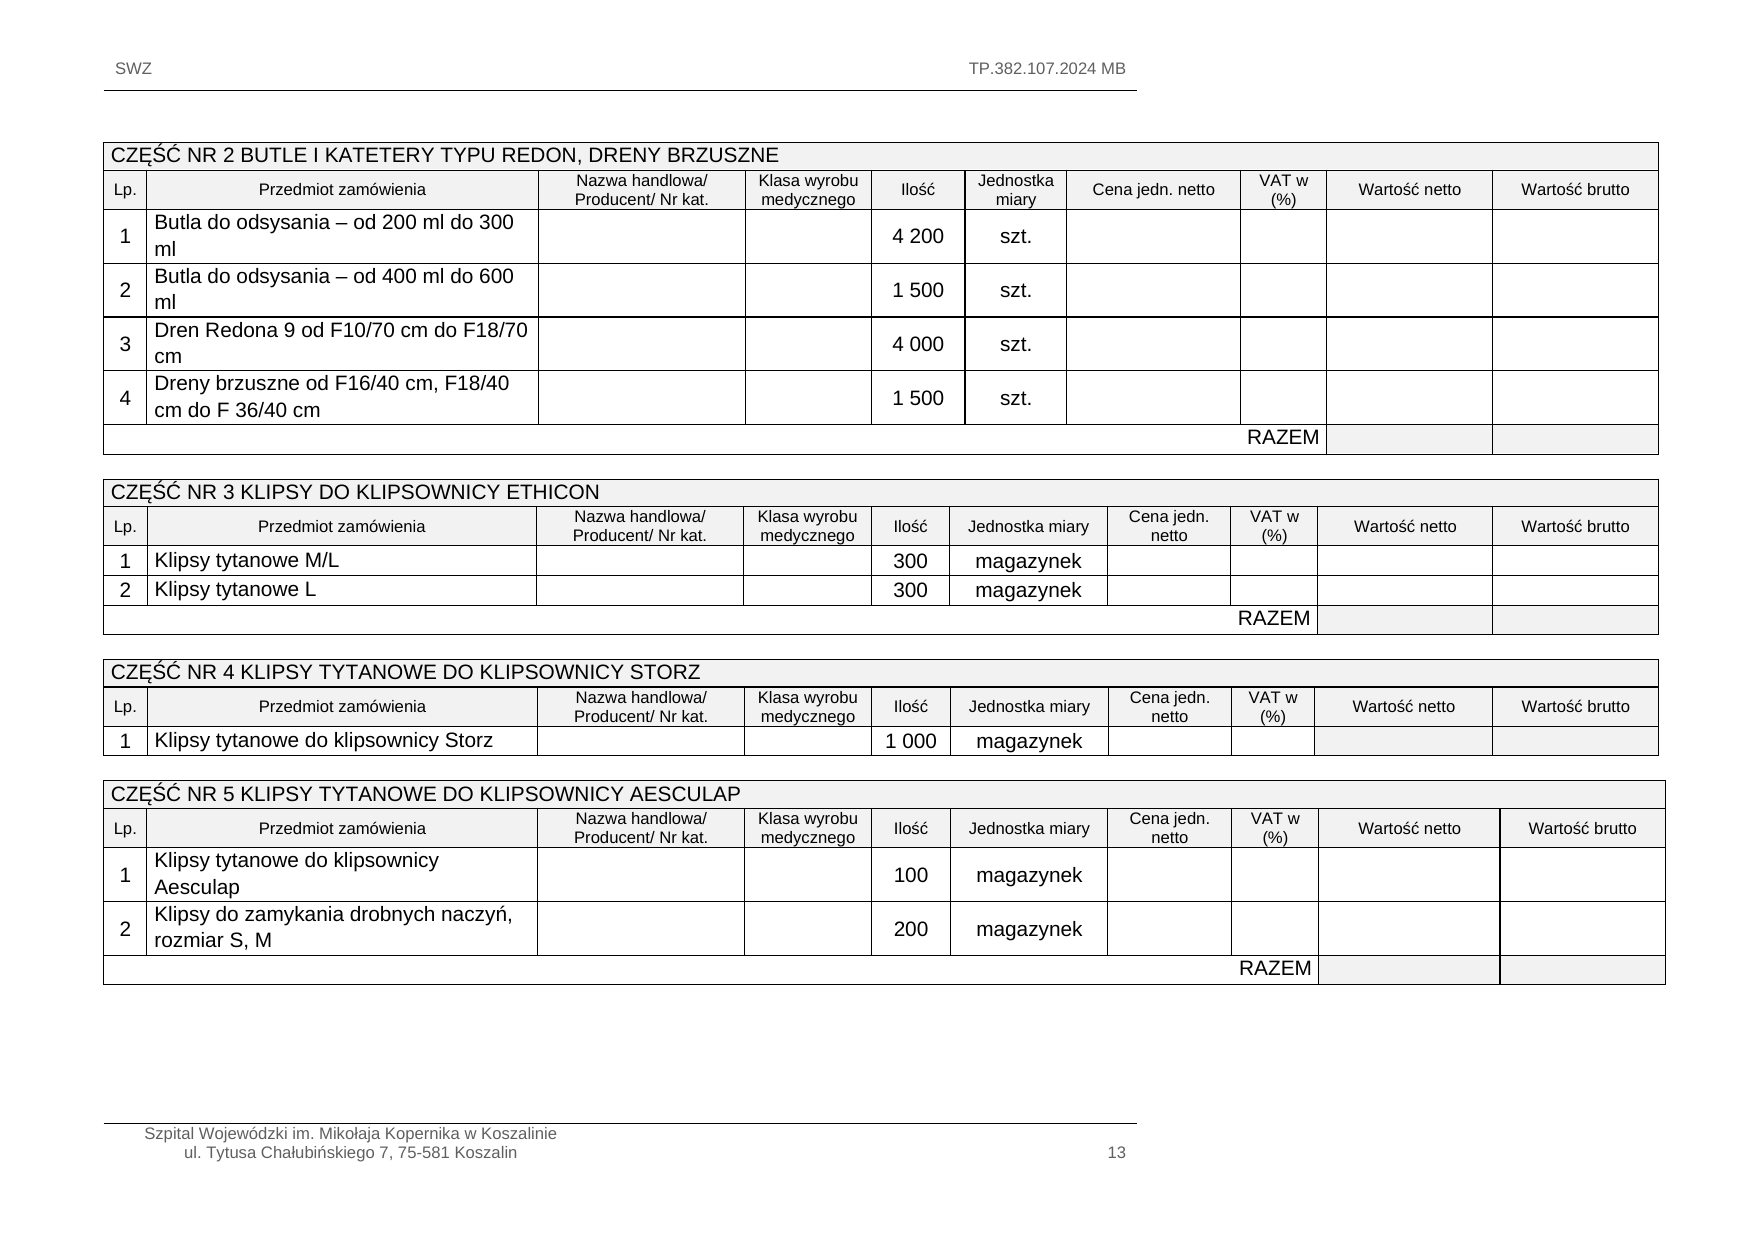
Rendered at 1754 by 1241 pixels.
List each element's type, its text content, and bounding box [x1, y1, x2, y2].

table_cell Jednostka miary [951, 809, 1107, 847]
table_cell 1 [104, 210, 146, 263]
table_cell Klipsy do zamykania drobnych naczyń, rozmiar S, M [147, 902, 537, 955]
table_cell Wartość netto [1318, 507, 1492, 545]
table_cell [1232, 727, 1314, 755]
table_cell Jednostka miary [950, 507, 1107, 545]
table_cell Wartość brutto [1493, 171, 1658, 209]
table_cell Lp. [104, 809, 146, 847]
table_cell [746, 371, 871, 424]
table_cell [1501, 902, 1665, 955]
table_cell Ilość [872, 507, 949, 545]
table_cell Dren Redona 9 od F10/70 cm do F18/70 cm [147, 318, 538, 370]
table_cell 4 000 [872, 318, 964, 370]
table_cell VAT w (%) [1231, 507, 1317, 545]
table_cell RAZEM [104, 606, 1317, 634]
table_cell Wartość netto [1315, 688, 1492, 726]
table_cell Klasa wyrobu medycznego [744, 507, 871, 545]
table_header CZĘŚĆ NR 2 BUTLE I KATETERY TYPU REDON, DRENY BRZUSZNE [104, 143, 1658, 169]
table_cell szt. [966, 318, 1066, 370]
table_cell [1315, 727, 1492, 755]
table_cell Klasa wyrobu medycznego [746, 171, 871, 209]
table_cell szt. [966, 210, 1066, 263]
table_cell [1318, 606, 1492, 634]
table_cell Przedmiot zamówienia [148, 688, 537, 726]
table_cell [746, 210, 871, 263]
table_cell 1 [104, 848, 146, 901]
table_header CZĘŚĆ NR 3 KLIPSY DO KLIPSOWNICY ETHICON [104, 480, 1658, 506]
table_cell Butla do odsysania – od 400 ml do 600 ml [147, 264, 538, 316]
table_cell 4 200 [872, 210, 964, 263]
table_header CZĘŚĆ NR 5 KLIPSY TYTANOWE DO KLIPSOWNICY AESCULAP [104, 781, 1665, 808]
table_cell 1 500 [872, 264, 964, 316]
table_cell VAT w (%) [1232, 688, 1314, 726]
table_cell [745, 848, 871, 901]
table_cell 3 [104, 318, 146, 370]
table_cell [1232, 848, 1318, 901]
table_cell Cena jedn. netto [1108, 507, 1230, 545]
table_cell [745, 902, 871, 955]
table_cell Cena jedn. netto [1109, 688, 1231, 726]
table_cell [1327, 425, 1492, 453]
table_cell 1 500 [872, 371, 964, 424]
table_cell [1327, 371, 1492, 424]
table_cell Wartość netto [1319, 809, 1499, 847]
table_cell Ilość [872, 809, 950, 847]
table_cell [1493, 546, 1658, 575]
table_cell [1241, 318, 1326, 370]
table_cell [745, 727, 871, 755]
table_cell Jednostka miary [951, 688, 1108, 726]
table_cell [1067, 371, 1240, 424]
table_cell 300 [872, 576, 949, 604]
table_cell Lp. [104, 507, 147, 545]
table_cell 100 [872, 848, 950, 901]
table_cell [1318, 546, 1492, 575]
table_cell [538, 848, 744, 901]
table_cell Klipsy tytanowe M/L [148, 546, 536, 575]
table_cell Przedmiot zamówienia [147, 809, 537, 847]
table_cell [1241, 210, 1326, 263]
table_cell [1318, 576, 1492, 604]
table_cell [1241, 371, 1326, 424]
table_cell [1232, 902, 1318, 955]
table_cell [1493, 264, 1658, 316]
table_cell Klipsy tytanowe do klipsownicy Aesculap [147, 848, 537, 901]
table_cell [539, 264, 745, 316]
table_cell 4 [104, 371, 146, 424]
table_cell [1241, 264, 1326, 316]
table_cell [1109, 727, 1231, 755]
table_cell Wartość netto [1327, 171, 1492, 209]
table_cell Klasa wyrobu medycznego [745, 809, 871, 847]
table_cell [538, 727, 744, 755]
table_cell 2 [104, 902, 146, 955]
table_cell Lp. [104, 688, 147, 726]
table_cell [1067, 318, 1240, 370]
table_cell [1327, 264, 1492, 316]
table_cell [1493, 425, 1658, 453]
table_header CZĘŚĆ NR 4 KLIPSY TYTANOWE DO KLIPSOWNICY STORZ [104, 660, 1658, 686]
table_cell Klipsy tytanowe L [148, 576, 536, 604]
table_cell Wartość brutto [1493, 507, 1658, 545]
table_cell [1067, 210, 1240, 263]
table_cell Cena jedn. netto [1067, 171, 1240, 209]
table_cell Butla do odsysania – od 200 ml do 300 ml [147, 210, 538, 263]
table_cell VAT w (%) [1232, 809, 1318, 847]
table_cell 1 000 [872, 727, 950, 755]
table_cell [537, 576, 743, 604]
table_cell 1 [104, 546, 147, 575]
table_cell Klipsy tytanowe do klipsownicy Storz [148, 727, 537, 755]
table_cell Wartość brutto [1501, 809, 1665, 847]
table_cell [1231, 546, 1317, 575]
table_cell Dreny brzuszne od F16/40 cm, F18/40 cm do F 36/40 cm [147, 371, 538, 424]
table_cell Wartość brutto [1493, 688, 1658, 726]
table_cell Ilość [872, 688, 950, 726]
table_cell [1319, 848, 1499, 901]
table_cell [539, 210, 745, 263]
table_cell magazynek [950, 546, 1107, 575]
table_cell magazynek [951, 727, 1108, 755]
table_cell Nazwa handlowa/ Producent/ Nr kat. [538, 688, 744, 726]
table_cell szt. [966, 371, 1066, 424]
table_cell [1327, 210, 1492, 263]
table_cell VAT w (%) [1241, 171, 1326, 209]
table_cell [539, 371, 745, 424]
table_cell Cena jedn. netto [1108, 809, 1231, 847]
table_cell Przedmiot zamówienia [148, 507, 536, 545]
table_cell [1108, 848, 1231, 901]
table_cell Nazwa handlowa/ Producent/ Nr kat. [539, 171, 745, 209]
table_cell RAZEM [104, 425, 1326, 453]
table_cell [744, 546, 871, 575]
table_cell Ilość [872, 171, 964, 209]
table_cell [1067, 264, 1240, 316]
table_cell 2 [104, 576, 147, 604]
table_cell [538, 902, 744, 955]
table_cell 300 [872, 546, 949, 575]
table_cell [1319, 902, 1499, 955]
table_cell [1493, 576, 1658, 604]
table_cell [1493, 727, 1658, 755]
table_cell [1327, 318, 1492, 370]
table_cell RAZEM [104, 956, 1318, 984]
table_cell [539, 318, 745, 370]
table_cell [537, 546, 743, 575]
table_cell Przedmiot zamówienia [147, 171, 538, 209]
table_cell 200 [872, 902, 950, 955]
table_cell magazynek [951, 848, 1107, 901]
table_cell [1108, 576, 1230, 604]
table_cell [1493, 318, 1658, 370]
table_cell [744, 576, 871, 604]
table_cell Klasa wyrobu medycznego [745, 688, 871, 726]
table_cell [1319, 956, 1499, 984]
table_cell [1493, 371, 1658, 424]
table_cell szt. [966, 264, 1066, 316]
table_cell magazynek [951, 902, 1107, 955]
table_cell Nazwa handlowa/ Producent/ Nr kat. [538, 809, 744, 847]
table_cell [746, 264, 871, 316]
table_cell [1108, 902, 1231, 955]
table_cell Lp. [104, 171, 146, 209]
table_cell magazynek [950, 576, 1107, 604]
table_cell [1108, 546, 1230, 575]
table_cell [1493, 606, 1658, 634]
table_cell [1501, 848, 1665, 901]
table_cell [1493, 210, 1658, 263]
table_cell Jednostka miary [966, 171, 1066, 209]
table_cell [1501, 956, 1665, 984]
table_cell 2 [104, 264, 146, 316]
table_cell 1 [104, 727, 147, 755]
table_cell Nazwa handlowa/ Producent/ Nr kat. [537, 507, 743, 545]
table_cell [746, 318, 871, 370]
table_cell [1231, 576, 1317, 604]
